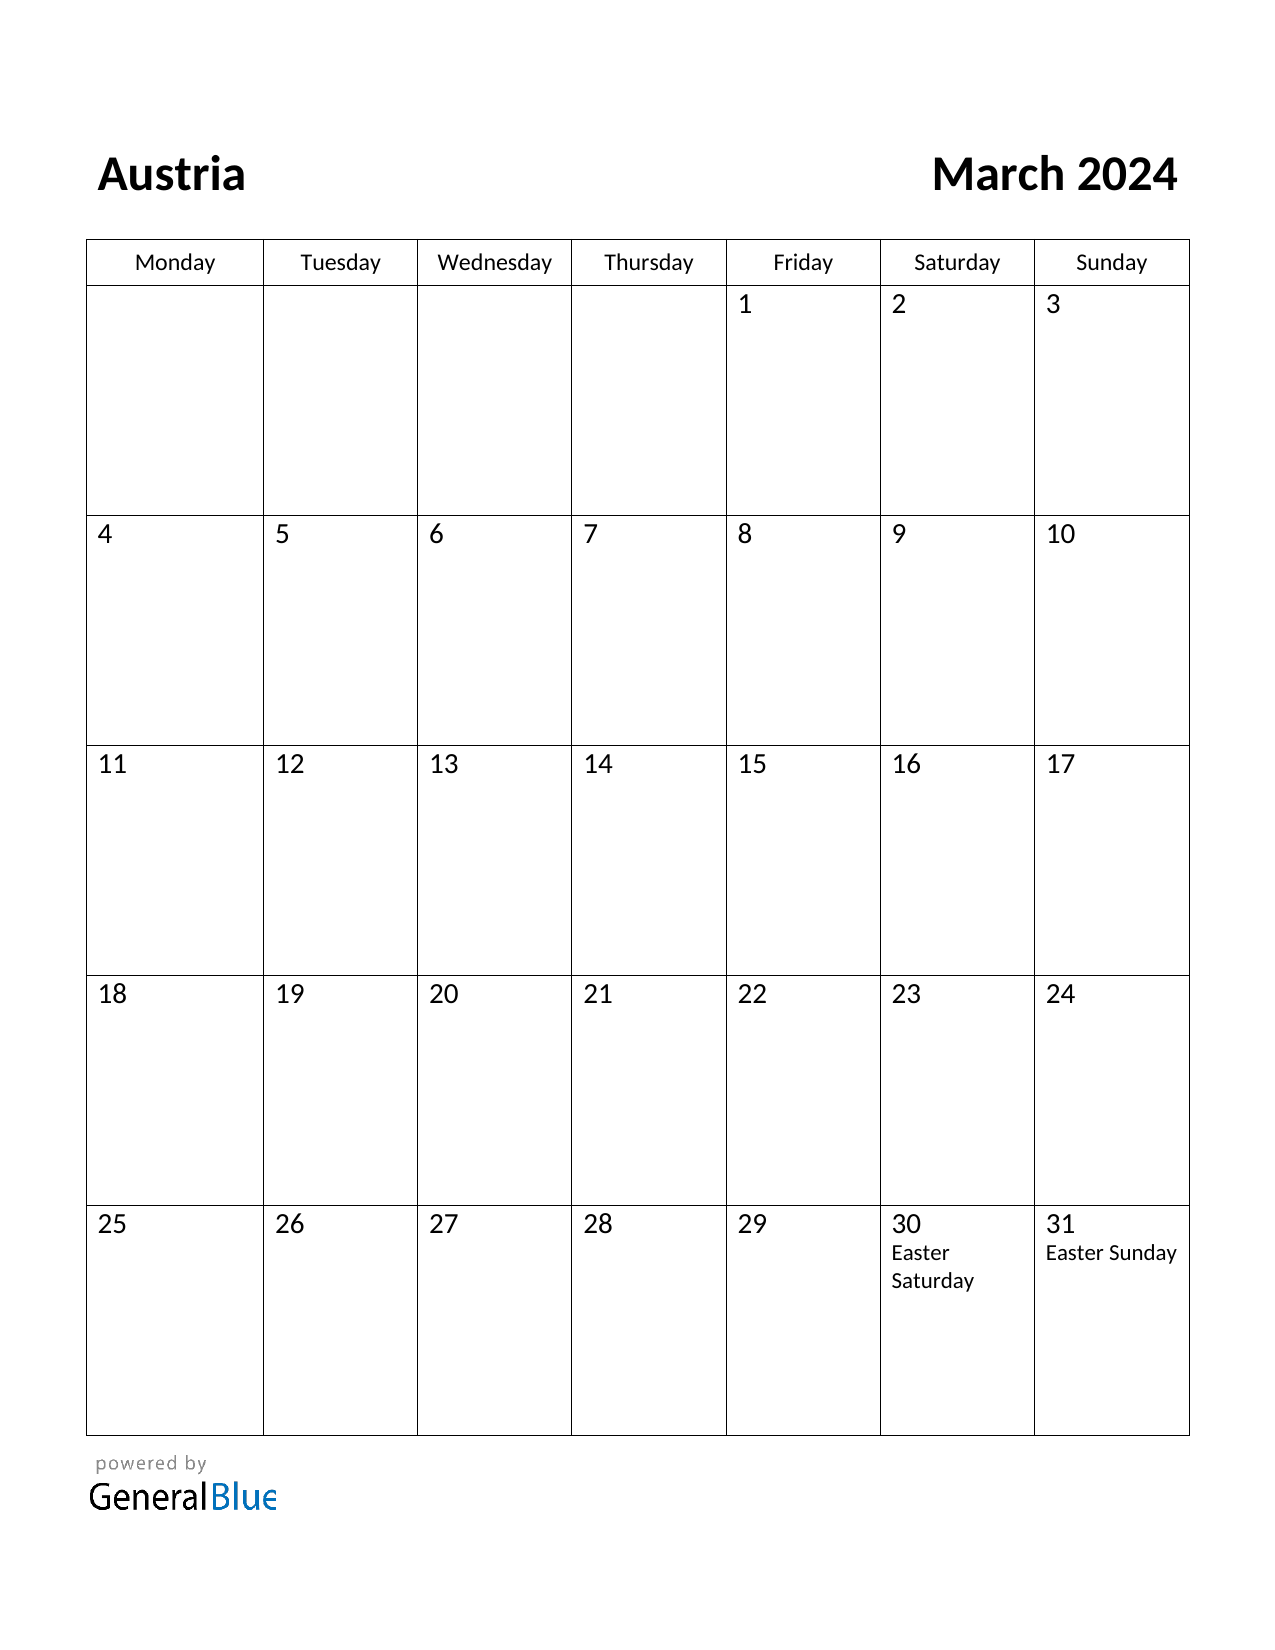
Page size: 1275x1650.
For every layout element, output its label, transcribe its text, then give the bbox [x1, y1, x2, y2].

table_cell [727, 1238, 880, 1434]
table_cell [1035, 548, 1189, 744]
table_cell 24 [1035, 976, 1189, 1008]
table_cell [264, 548, 417, 744]
table_cell [1035, 318, 1189, 514]
table_cell [264, 778, 417, 974]
table_cell [86, 1436, 1189, 1534]
table_cell 25 [87, 1206, 263, 1238]
table_cell 9 [881, 516, 1034, 548]
table_cell 29 [727, 1206, 880, 1238]
table_cell 11 [87, 746, 263, 778]
picture [88, 1452, 276, 1515]
table_cell 3 [1035, 286, 1189, 318]
table_cell 28 [572, 1206, 726, 1238]
table_header March 2024 [572, 105, 1189, 239]
table_cell [264, 286, 417, 318]
table_cell 2 [881, 286, 1034, 318]
table_cell 30 [881, 1206, 1034, 1238]
table_cell [1035, 1008, 1189, 1204]
table_cell 15 [727, 746, 880, 778]
table_cell 14 [572, 746, 726, 778]
table_cell 26 [264, 1206, 417, 1238]
table_cell Tuesday [264, 240, 417, 284]
table_cell 21 [572, 976, 726, 1008]
table_cell [264, 1008, 417, 1204]
table_cell 20 [418, 976, 571, 1008]
table_cell [418, 1008, 571, 1204]
table_cell Thursday [572, 240, 726, 284]
table_cell Monday [87, 240, 263, 284]
table_cell 27 [418, 1206, 571, 1238]
table_cell Easter Sunday [1035, 1238, 1189, 1434]
table_cell 7 [572, 516, 726, 548]
table_cell 6 [418, 516, 571, 548]
table_cell [264, 1238, 417, 1434]
table_cell [572, 1008, 726, 1204]
table_cell [881, 318, 1034, 514]
table_header Austria [86, 105, 572, 239]
table_cell 19 [264, 976, 417, 1008]
table_cell Easter Saturday [881, 1238, 1034, 1434]
table_cell [418, 548, 571, 744]
table_cell [727, 778, 880, 974]
table_cell [881, 1008, 1034, 1204]
table_cell [87, 318, 263, 514]
table_cell 18 [87, 976, 263, 1008]
table_cell [881, 548, 1034, 744]
table_cell [87, 778, 263, 974]
table_cell Saturday [881, 240, 1034, 284]
table_cell [87, 1008, 263, 1204]
table_cell [727, 318, 880, 514]
table_cell 10 [1035, 516, 1189, 548]
table_cell [572, 318, 726, 514]
table_cell [418, 778, 571, 974]
table_cell 1 [727, 286, 880, 318]
table_cell 23 [881, 976, 1034, 1008]
table_cell [572, 286, 726, 318]
table_cell [418, 318, 571, 514]
table_cell Wednesday [418, 240, 571, 284]
table_cell 13 [418, 746, 571, 778]
table_cell [264, 318, 417, 514]
table_cell 12 [264, 746, 417, 778]
table_cell [572, 778, 726, 974]
table_cell [572, 548, 726, 744]
table_cell [418, 1238, 571, 1434]
table_cell [727, 548, 880, 744]
table_cell [881, 778, 1034, 974]
table_cell [572, 1238, 726, 1434]
table_cell [727, 1008, 880, 1204]
table_cell Sunday [1035, 240, 1189, 284]
table_cell 22 [727, 976, 880, 1008]
table_cell [1035, 778, 1189, 974]
table_cell 31 [1035, 1206, 1189, 1238]
table_cell [418, 286, 571, 318]
table_cell 16 [881, 746, 1034, 778]
table_cell 4 [87, 516, 263, 548]
table_cell Friday [727, 240, 880, 284]
table_cell [87, 286, 263, 318]
table_cell 17 [1035, 746, 1189, 778]
table_cell 5 [264, 516, 417, 548]
table_cell 8 [727, 516, 880, 548]
table_cell [87, 548, 263, 744]
table_cell [87, 1238, 263, 1434]
